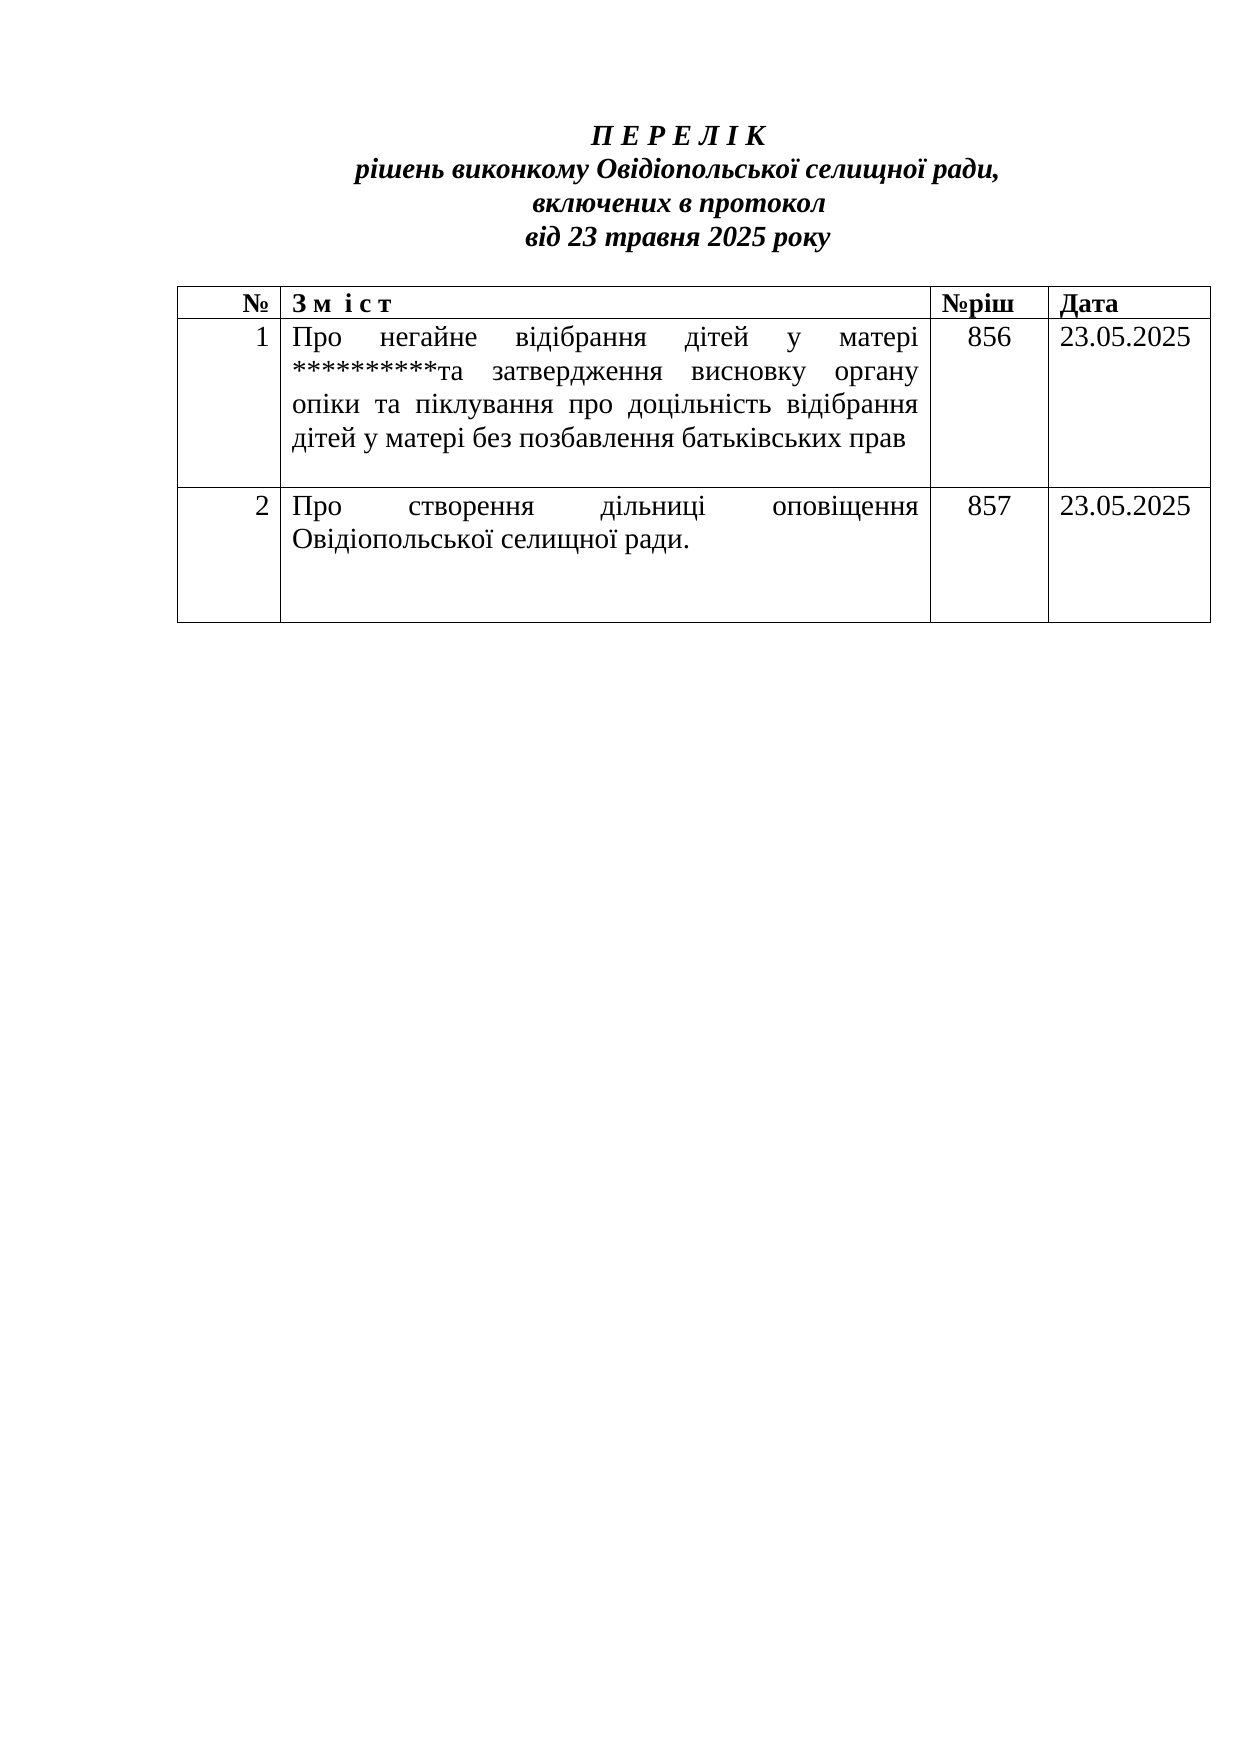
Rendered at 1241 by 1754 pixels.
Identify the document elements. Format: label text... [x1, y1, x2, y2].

table_header З м і с т [281, 287, 930, 318]
text рішень виконкому Овідіопольської селищної ради, [177, 152, 1181, 185]
table_cell 23.05.2025 [1049, 488, 1210, 622]
text включених в протокол [177, 185, 1181, 219]
table_cell 857 [931, 488, 1048, 622]
table_cell 1 [178, 319, 280, 487]
table_header № [178, 287, 280, 318]
table_header Дата [1049, 287, 1210, 318]
text від 23 травня 2025 року [177, 219, 1181, 252]
table_cell 856 [931, 319, 1048, 487]
table_cell 2 [178, 488, 280, 622]
table_cell Про негайне відібрання дітей у матері **********та затвердження висновку органу опіки та піклування про доцільність відібрання дітей у матері без позбавлення батьківських прав [281, 319, 930, 487]
text П Е Р Е Л І К [177, 118, 1181, 152]
table_cell 23.05.2025 [1049, 319, 1210, 487]
table_header №ріш [931, 287, 1048, 318]
